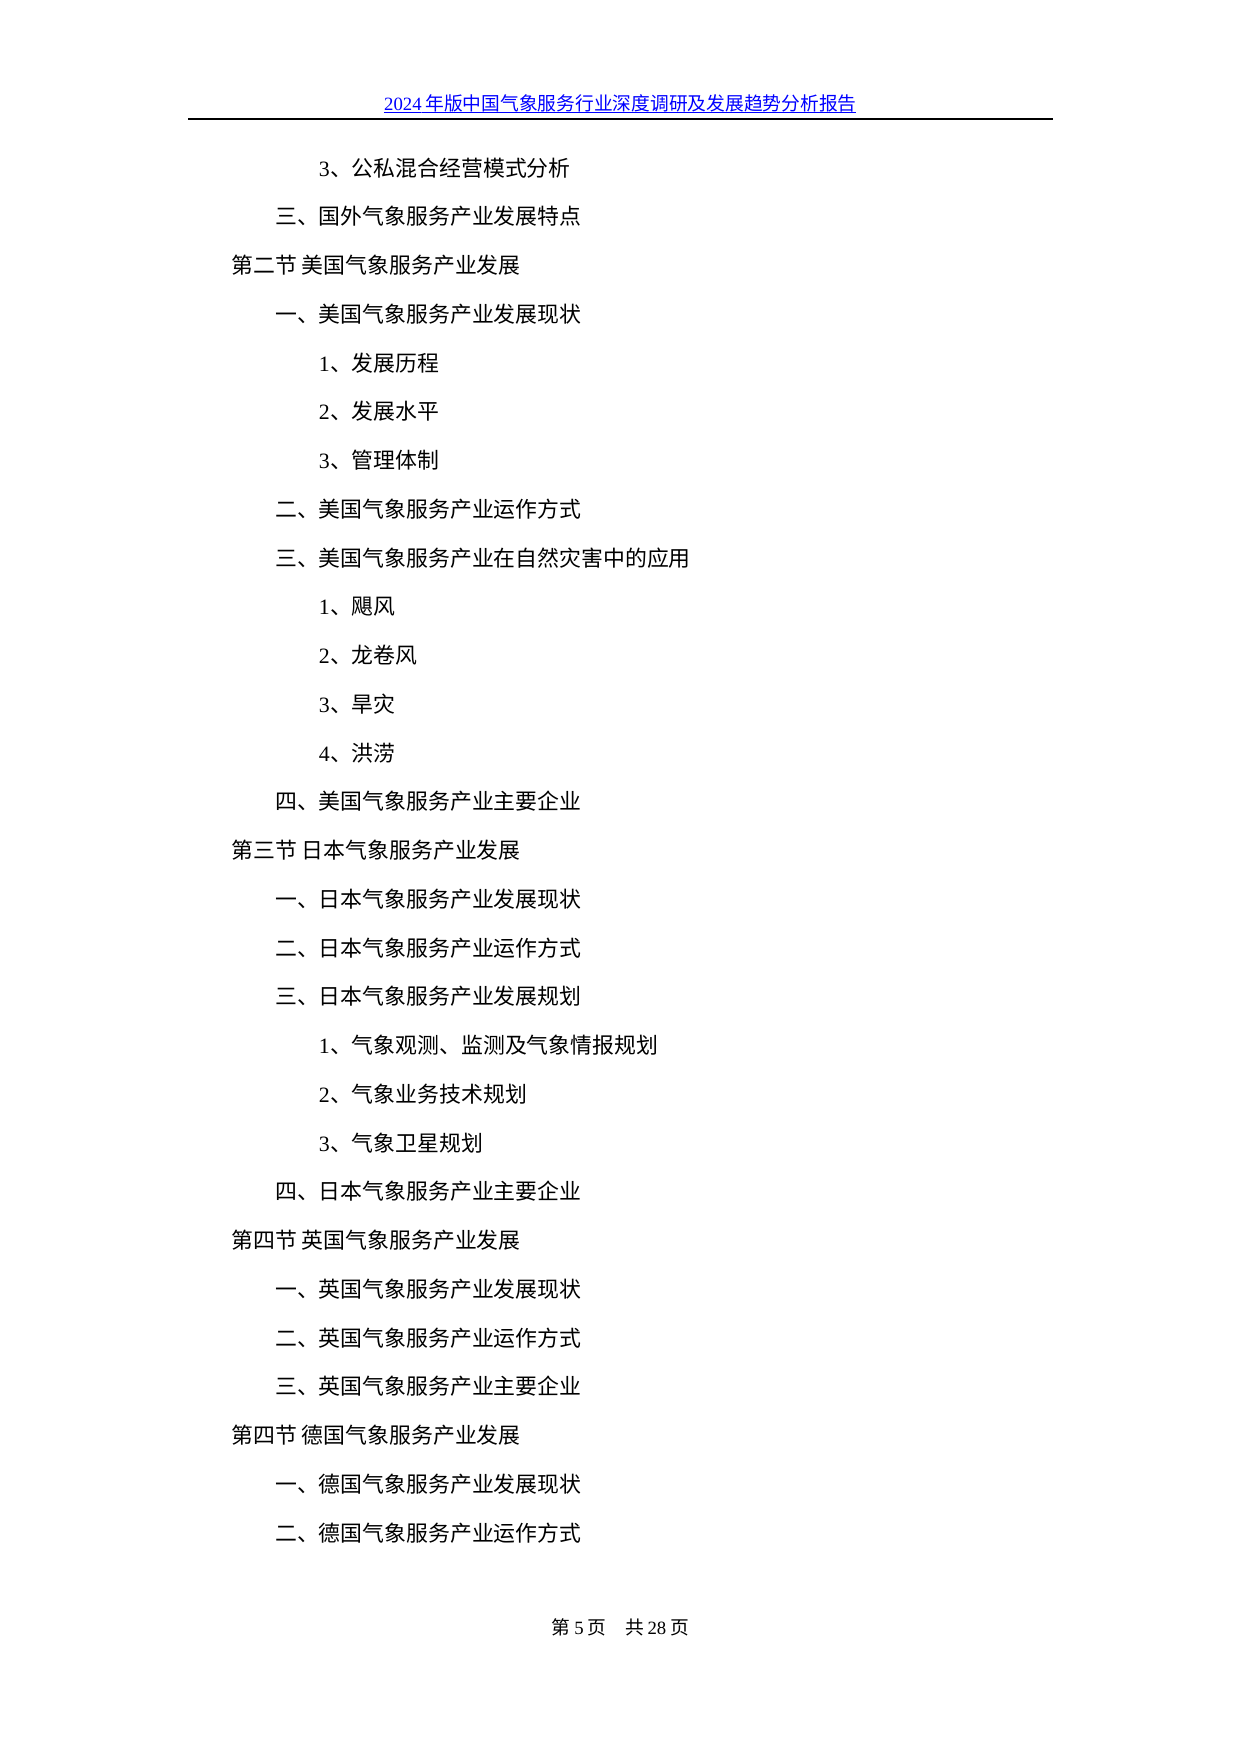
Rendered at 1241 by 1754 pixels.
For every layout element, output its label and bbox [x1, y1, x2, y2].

text [187, 150, 1053, 1548]
